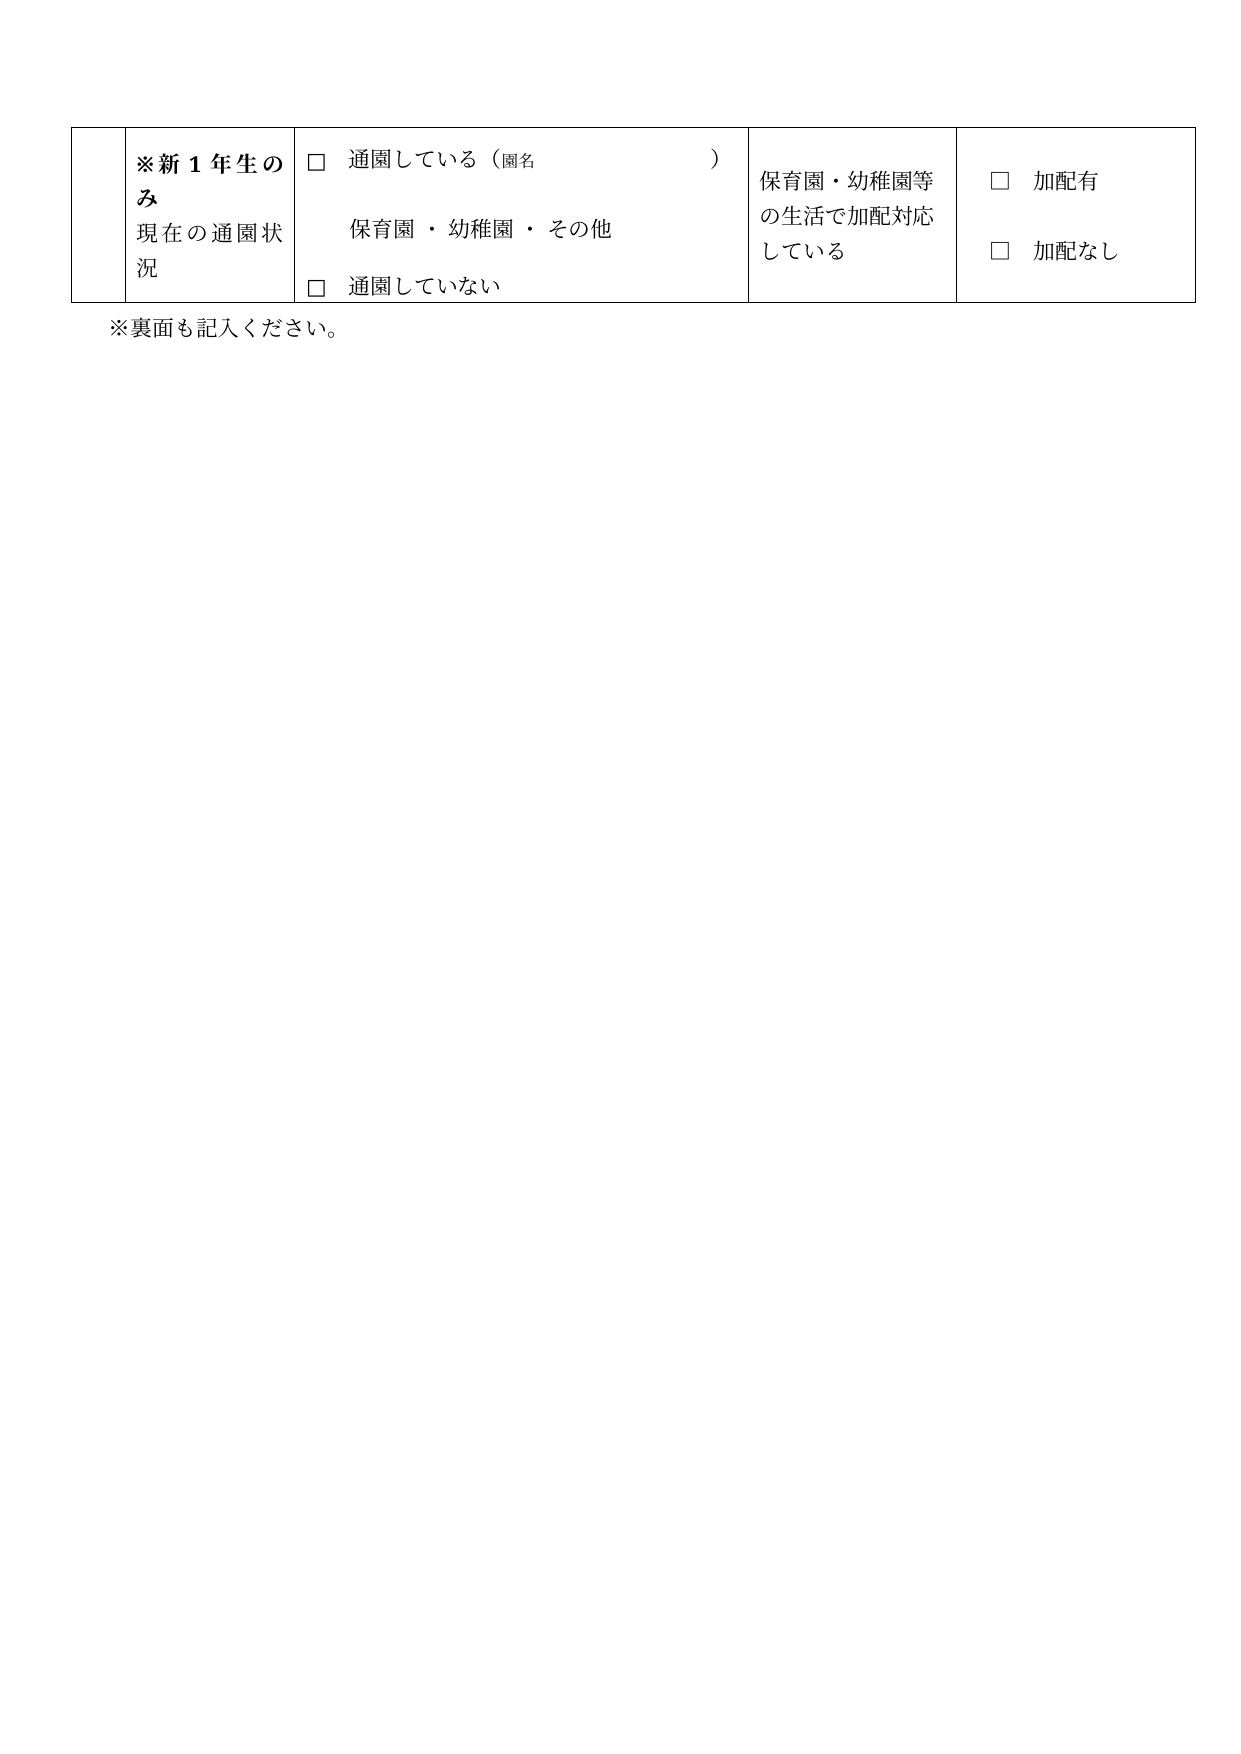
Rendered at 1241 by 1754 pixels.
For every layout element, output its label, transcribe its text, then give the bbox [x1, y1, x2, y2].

text ※裏面も記入ください。 [59, 309, 1181, 344]
table_cell 保育園・幼稚園等の生活で加配対応している [749, 128, 956, 302]
table_cell ※新1年生のみ 現在の通園状況 [126, 128, 294, 302]
table_cell □ 加配有 □ 加配なし [957, 128, 1195, 302]
table_cell □ 通園している（園名 ） 保育園 ・ 幼稚園 ・ その他 □ 通園していない [295, 128, 748, 302]
